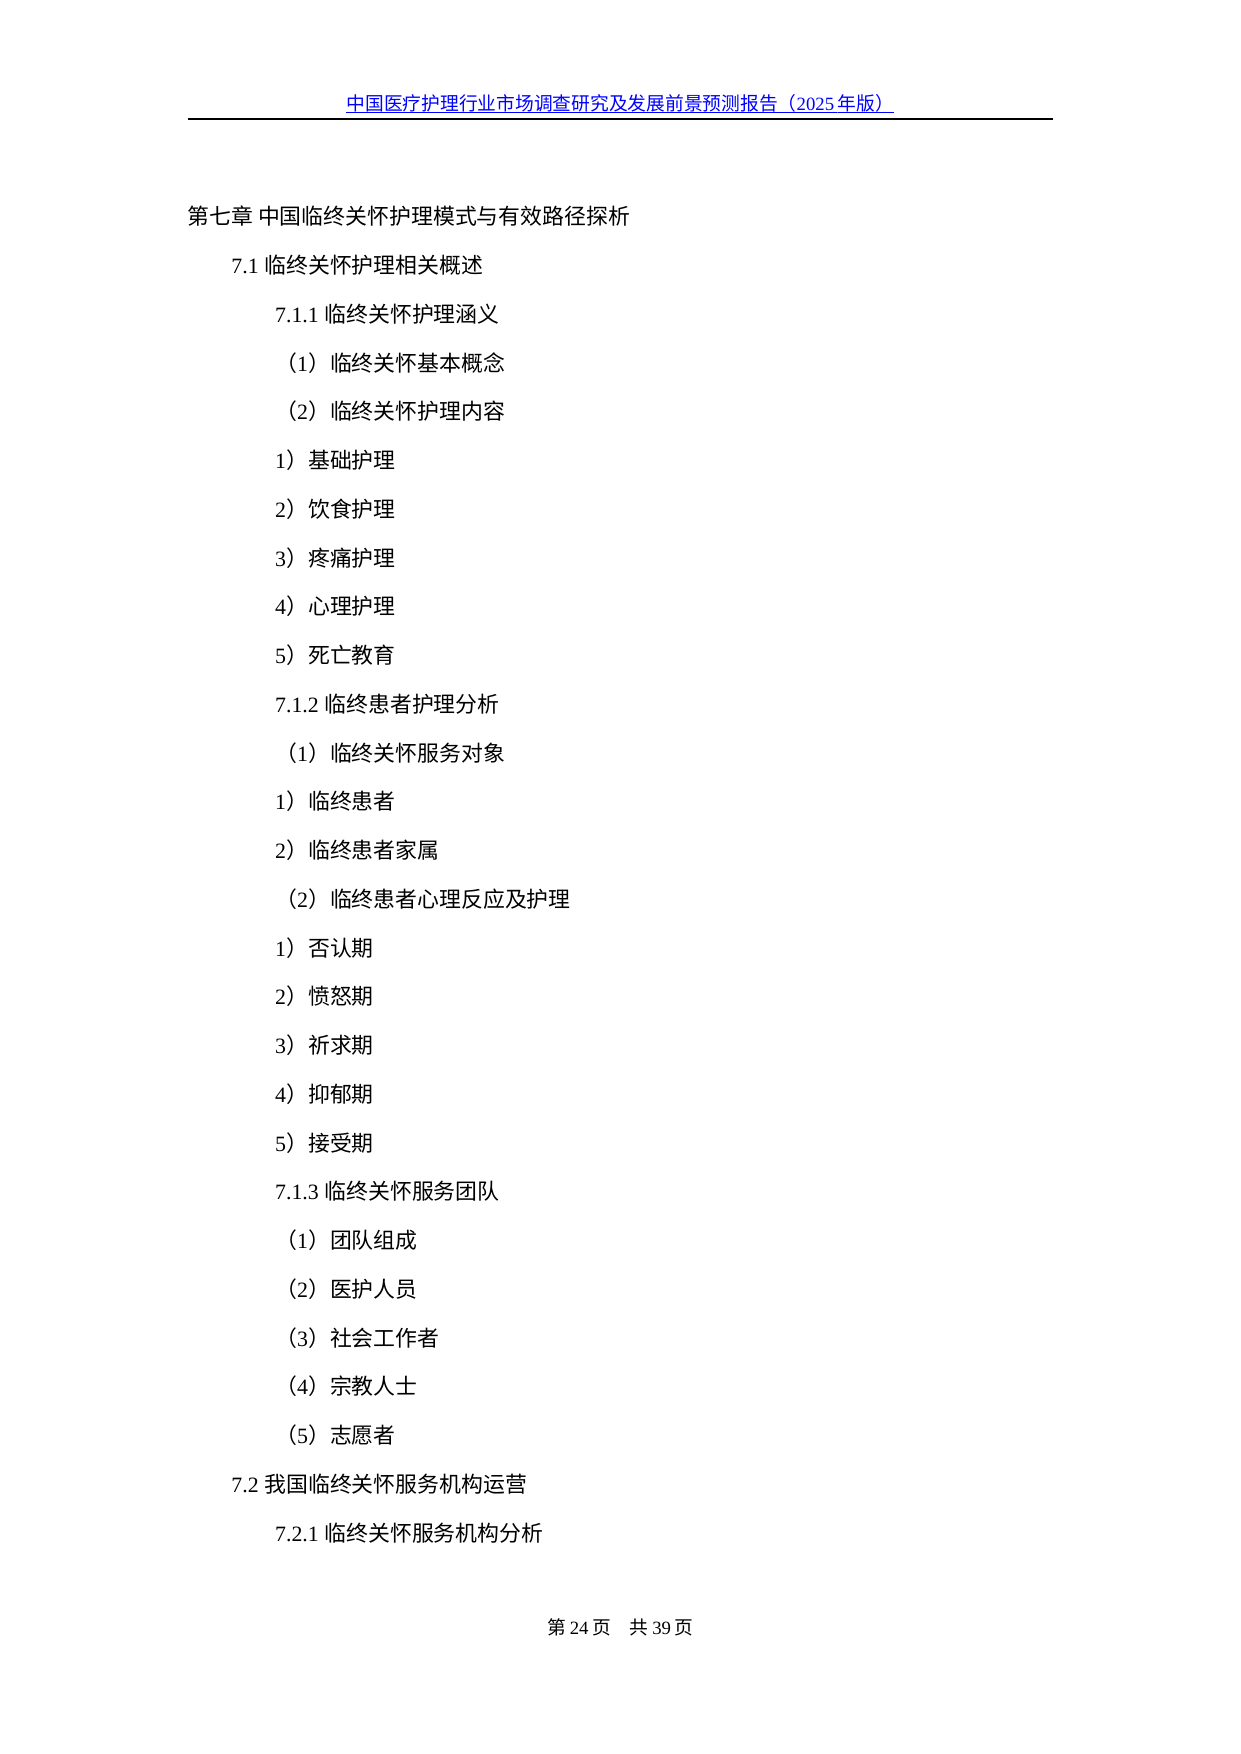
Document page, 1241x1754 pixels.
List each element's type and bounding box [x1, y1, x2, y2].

text [187, 150, 1053, 1548]
